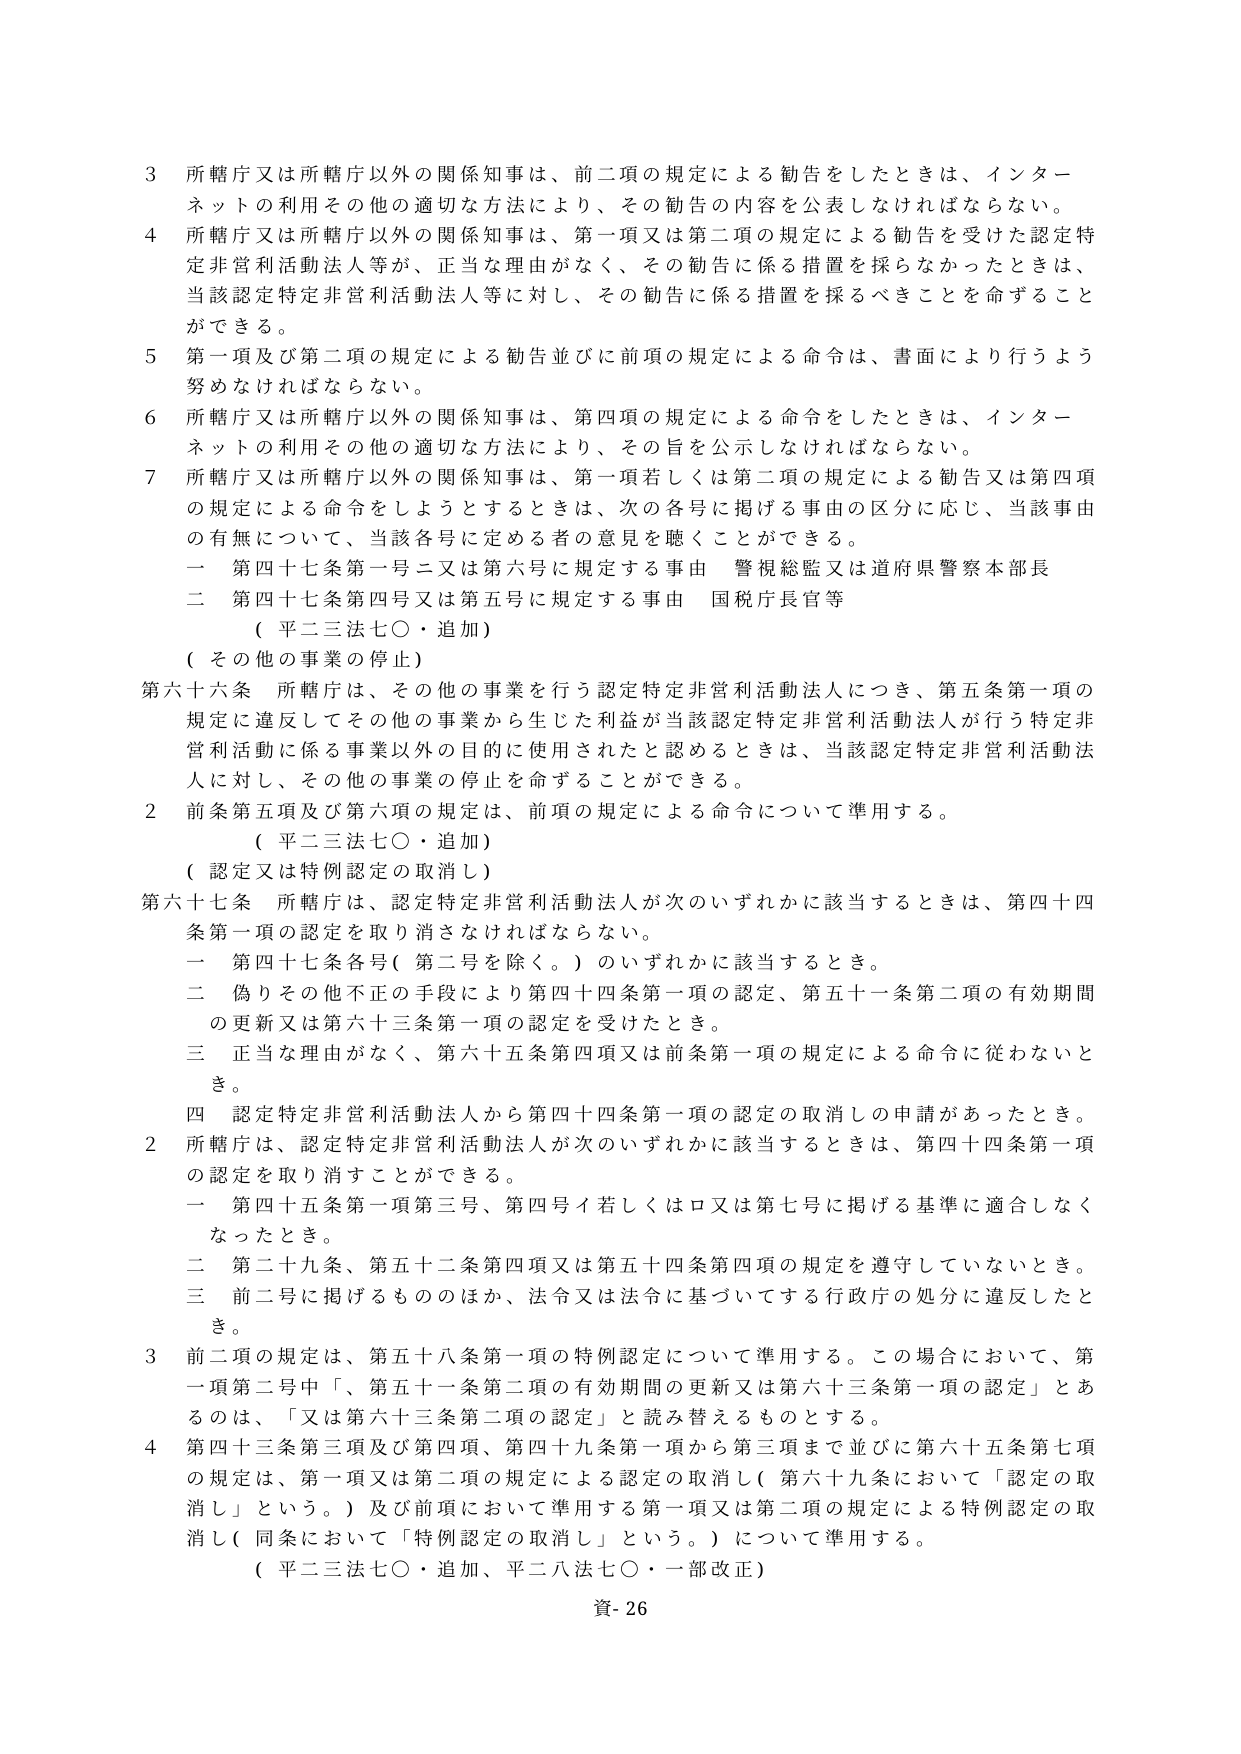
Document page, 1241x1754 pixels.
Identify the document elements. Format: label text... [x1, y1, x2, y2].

text ７ 所轄庁又は所轄庁以外の関係知事は、第一項若しくは第二項の規定による勧告又は第四項の規定による命令をしようとするときは、次の各号に掲げる事由の区分に応じ、当該事由の有無について、当該各号に定める者の意見を聴くことができる。 [141, 462, 1099, 552]
text ４ 第四十三条第三項及び第四項、第四十九条第一項から第三項まで並びに第六十五条第七項の規定は、第一項又は第二項の規定による認定の取消し(第六十九条において「認定の取消し」という。)及び前項において準用する第一項又は第二項の規定による特例認定の取消し(同条において「特例認定の取消し」という。)について準用する。 [141, 1432, 1099, 1553]
text 四 認定特定非営利活動法人から第四十四条第一項の認定の取消しの申請があったとき。 [166, 1098, 1099, 1128]
text 一 第四十七条各号(第二号を除く。)のいずれかに該当するとき。 [166, 947, 1099, 977]
text (平二三法七〇・追加) [241, 825, 1099, 856]
text (平二三法七〇・追加) [241, 613, 1099, 643]
text (平二三法七〇・追加、平二八法七〇・一部改正) [241, 1553, 1099, 1583]
text ４ 所轄庁又は所轄庁以外の関係知事は、第一項又は第二項の規定による勧告を受けた認定特定非営利活動法人等が、正当な理由がなく、その勧告に係る措置を採らなかったときは、当該認定特定非営利活動法人等に対し、その勧告に係る措置を採るべきことを命ずることができる。 [141, 219, 1099, 340]
text (その他の事業の停止) [166, 643, 1099, 674]
text ２ 前条第五項及び第六項の規定は、前項の規定による命令について準用する。 [141, 795, 1099, 825]
text 一 第四十五条第一項第三号、第四号イ若しくはロ又は第七号に掲げる基準に適合しなくなったとき。 [166, 1189, 1099, 1250]
text (認定又は特例認定の取消し) [166, 856, 1099, 886]
text 三 正当な理由がなく、第六十五条第四項又は前条第一項の規定による命令に従わないとき。 [166, 1037, 1099, 1098]
text ６ 所轄庁又は所轄庁以外の関係知事は、第四項の規定による命令をしたときは、インターネットの利用その他の適切な方法により、その旨を公示しなければならない。 [141, 401, 1099, 462]
text 第六十七条 所轄庁は、認定特定非営利活動法人が次のいずれかに該当するときは、第四十四条第一項の認定を取り消さなければならない。 [141, 886, 1099, 947]
text 一 第四十七条第一号ニ又は第六号に規定する事由 警視総監又は道府県警察本部長 [166, 552, 1099, 583]
text ５ 第一項及び第二項の規定による勧告並びに前項の規定による命令は、書面により行うよう努めなければならない。 [141, 340, 1099, 401]
text 二 偽りその他不正の手段により第四十四条第一項の認定、第五十一条第二項の有効期間の更新又は第六十三条第一項の認定を受けたとき。 [166, 977, 1099, 1037]
text 二 第二十九条、第五十二条第四項又は第五十四条第四項の規定を遵守していないとき。 [166, 1250, 1099, 1280]
text 第六十六条 所轄庁は、その他の事業を行う認定特定非営利活動法人につき、第五条第一項の規定に違反してその他の事業から生じた利益が当該認定特定非営利活動法人が行う特定非営利活動に係る事業以外の目的に使用されたと認めるときは、当該認定特定非営利活動法人に対し、その他の事業の停止を命ずることができる。 [141, 674, 1099, 795]
text ２ 所轄庁は、認定特定非営利活動法人が次のいずれかに該当するときは、第四十四条第一項の認定を取り消すことができる。 [141, 1128, 1099, 1189]
text 二 第四十七条第四号又は第五号に規定する事由 国税庁長官等 [166, 583, 1099, 613]
text ３ 前二項の規定は、第五十八条第一項の特例認定について準用する。この場合において、第一項第二号中「、第五十一条第二項の有効期間の更新又は第六十三条第一項の認定」とあるのは、「又は第六十三条第二項の認定」と読み替えるものとする。 [141, 1341, 1099, 1432]
text ３ 所轄庁又は所轄庁以外の関係知事は、前二項の規定による勧告をしたときは、インターネットの利用その他の適切な方法により、その勧告の内容を公表しなければならない。 [141, 158, 1099, 219]
text 三 前二号に掲げるもののほか、法令又は法令に基づいてする行政庁の処分に違反したとき。 [166, 1280, 1099, 1341]
